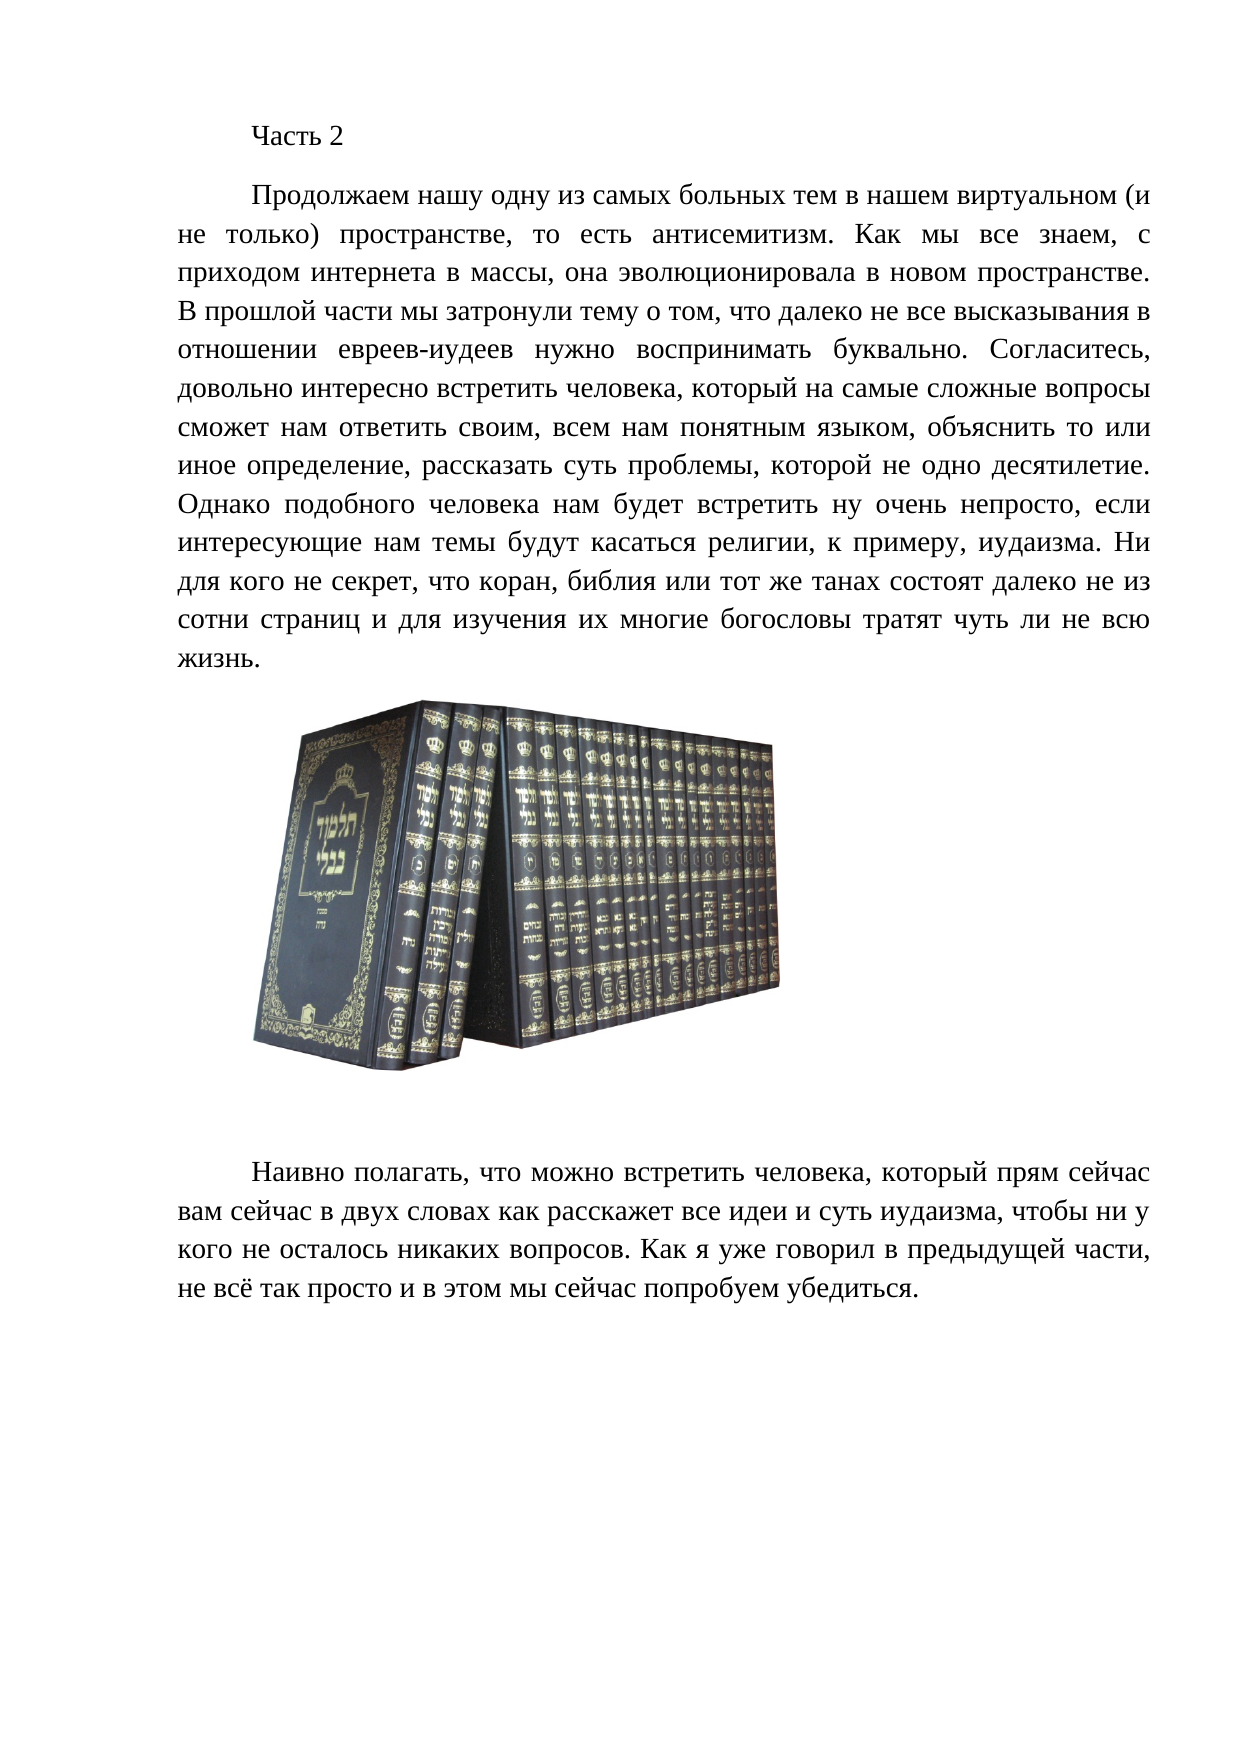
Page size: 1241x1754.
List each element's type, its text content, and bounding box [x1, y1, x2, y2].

picture [251, 699, 781, 1071]
text Наивно полагать, что можно встретить человека, который прям сейчас вам сейчас в двух словах как расскажет все идеи и суть иудаизма, чтобы ни у кого не осталось никаких вопросов. Как я уже говорил в предыдущей части, не всё так просто и в этом мы сейчас попробуем убедиться. [177, 1154, 1152, 1304]
text Продолжаем нашу одну из самых больных тем в нашем виртуальном (и не только) пространстве, то есть антисемитизм. Как мы все знаем, с приходом интернета в массы, она эволюционировала в новом пространстве. В прошлой части мы затронули тему о том, что далеко не все высказывания в отношении евреев-иудеев нужно воспринимать буквально. Согласитесь, довольно интересно встретить человека, который на самые сложные вопросы сможет нам ответить своим, всем нам понятным языком, объяснить то или иное определение, рассказать суть проблемы, которой не одно десятилетие. Однако подобного человека нам будет встретить ну очень непросто, если интересующие нам темы будут касаться религии, к примеру, иудаизма. Ни для кого не секрет, что коран, библия или тот же танах состоят далеко не из сотни страниц и для изучения их многие богословы тратят чуть ли не всю жизнь. [177, 177, 1152, 673]
text Часть 2 [177, 118, 1152, 152]
